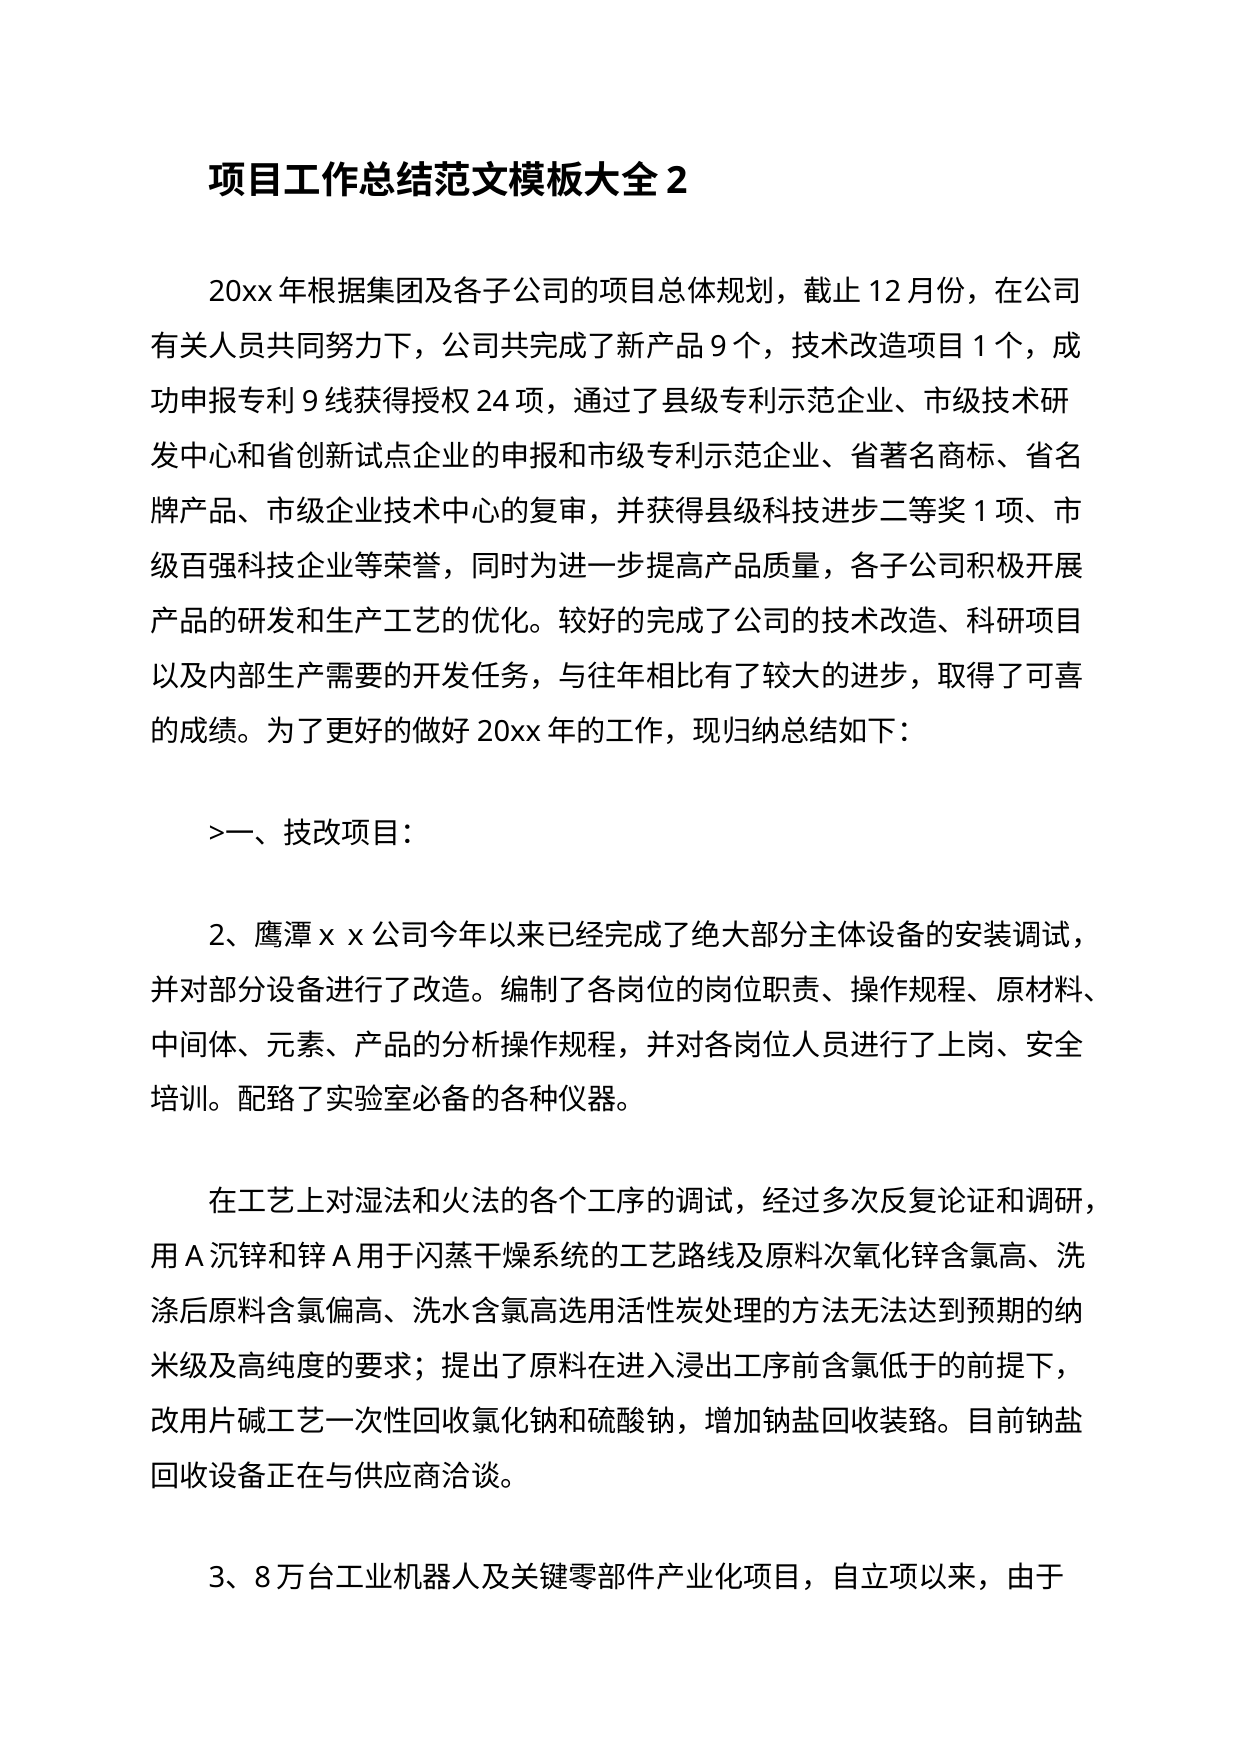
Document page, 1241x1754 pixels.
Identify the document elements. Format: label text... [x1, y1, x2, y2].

text 20xx年根据集团及各子公司的项目总体规划，截止12月份，在公司有关人员共同努力下，公司共完成了新产品9个，技术改造项目1个，成功申报专利9线获得授权24项，通过了县级专利示范企业、市级技术研发中心和省创新试点企业的申报和市级专利示范企业、省著名商标、省名牌产品、市级企业技术中心的复审，并获得县级科技进步二等奖1项、市级百强科技企业等荣誉，同时为进一步提高产品质量，各子公司积极开展产品的研发和生产工艺的优化。较好的完成了公司的技术改造、科研项目以及内部生产需要的开发任务，与往年相比有了较大的进步，取得了可喜的成绩。为了更好的做好20xx年的工作，现归纳总结如下： [150, 268, 1090, 749]
text 在工艺上对湿法和火法的各个工序的调试，经过多次反复论证和调研，用A沉锌和锌A用于闪蒸干燥系统的工艺路线及原料次氧化锌含氯高、洗涤后原料含氯偏高、洗水含氯高选用活性炭处理的方法无法达到预期的纳米级及高纯度的要求；提出了原料在进入浸出工序前含氯低于的前提下，改用片碱工艺一次性回收氯化钠和硫酸钠，增加钠盐回收装臵。目前钠盐回收设备正在与供应商洽谈。 [150, 1178, 1090, 1494]
text 项目工作总结范文模板大全2 [150, 150, 1090, 204]
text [150, 1554, 1090, 1596]
text >一、技改项目： [150, 809, 1090, 852]
text 2、鹰潭ｘｘ公司今年以来已经完成了绝大部分主体设备的安装调试，并对部分设备进行了改造。编制了各岗位的岗位职责、操作规程、原材料、中间体、元素、产品的分析操作规程，并对各岗位人员进行了上岗、安全培训。配臵了实验室必备的各种仪器。 [150, 911, 1090, 1118]
